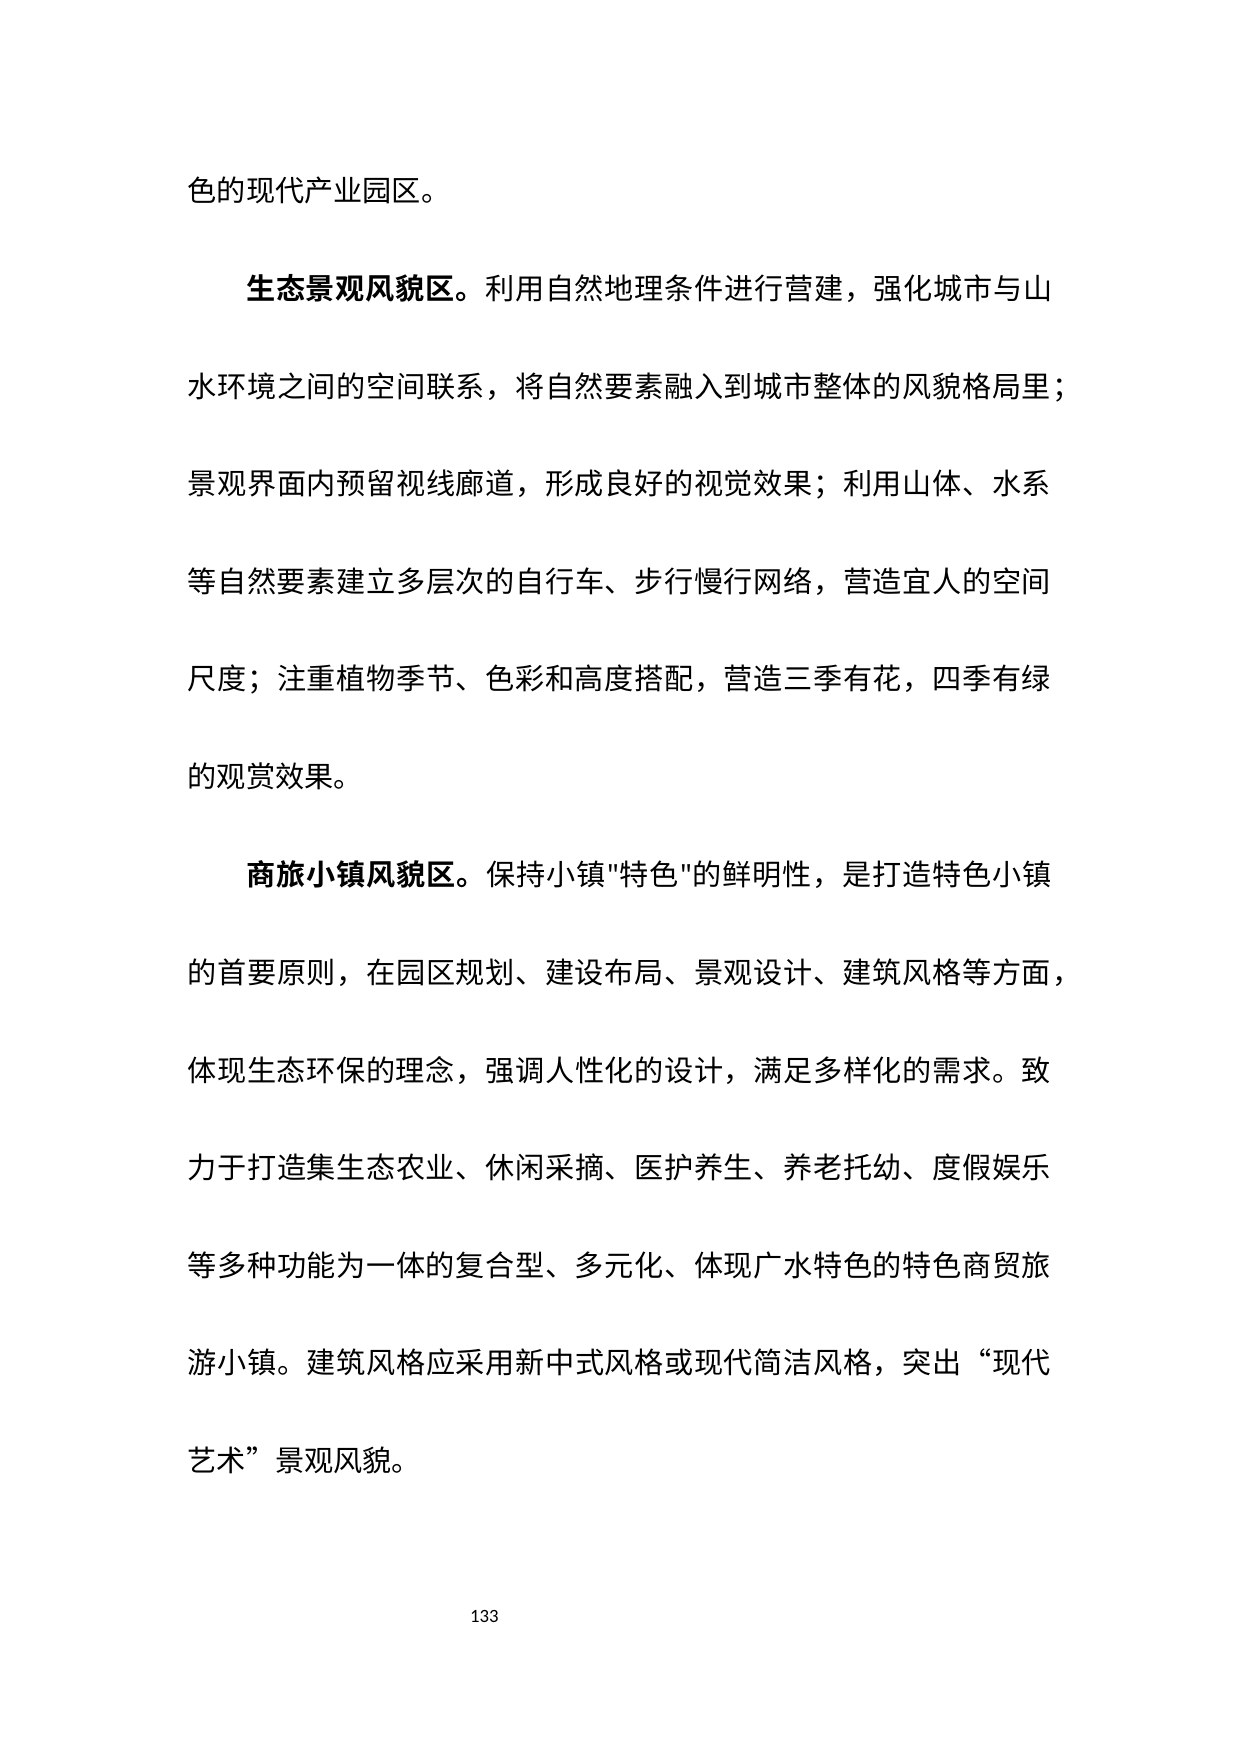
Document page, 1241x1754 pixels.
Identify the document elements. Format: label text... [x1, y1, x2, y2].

text 生态景观风貌区。利用自然地理条件进行营建，强化城市与山水环境之间的空间联系，将自然要素融入到城市整体的风貌格局里；景观界面内预留视线廊道，形成良好的视觉效果；利用山体、水系等自然要素建立多层次的自行车、步行慢行网络，营造宜人的空间尺度；注重植物季节、色彩和高度搭配，营造三季有花，四季有绿的观赏效果。 [187, 254, 1053, 807]
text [187, 156, 1053, 221]
text 商旅小镇风貌区。保持小镇"特色"的鲜明性，是打造特色小镇的首要原则，在园区规划、建设布局、景观设计、建筑风格等方面，体现生态环保的理念，强调人性化的设计，满足多样化的需求。致力于打造集生态农业、休闲采摘、医护养生、养老托幼、度假娱乐等多种功能为一体的复合型、多元化、体现广水特色的特色商贸旅游小镇。建筑风格应采用新中式风格或现代简洁风格，突出“现代艺术”景观风貌。 [187, 841, 1053, 1491]
